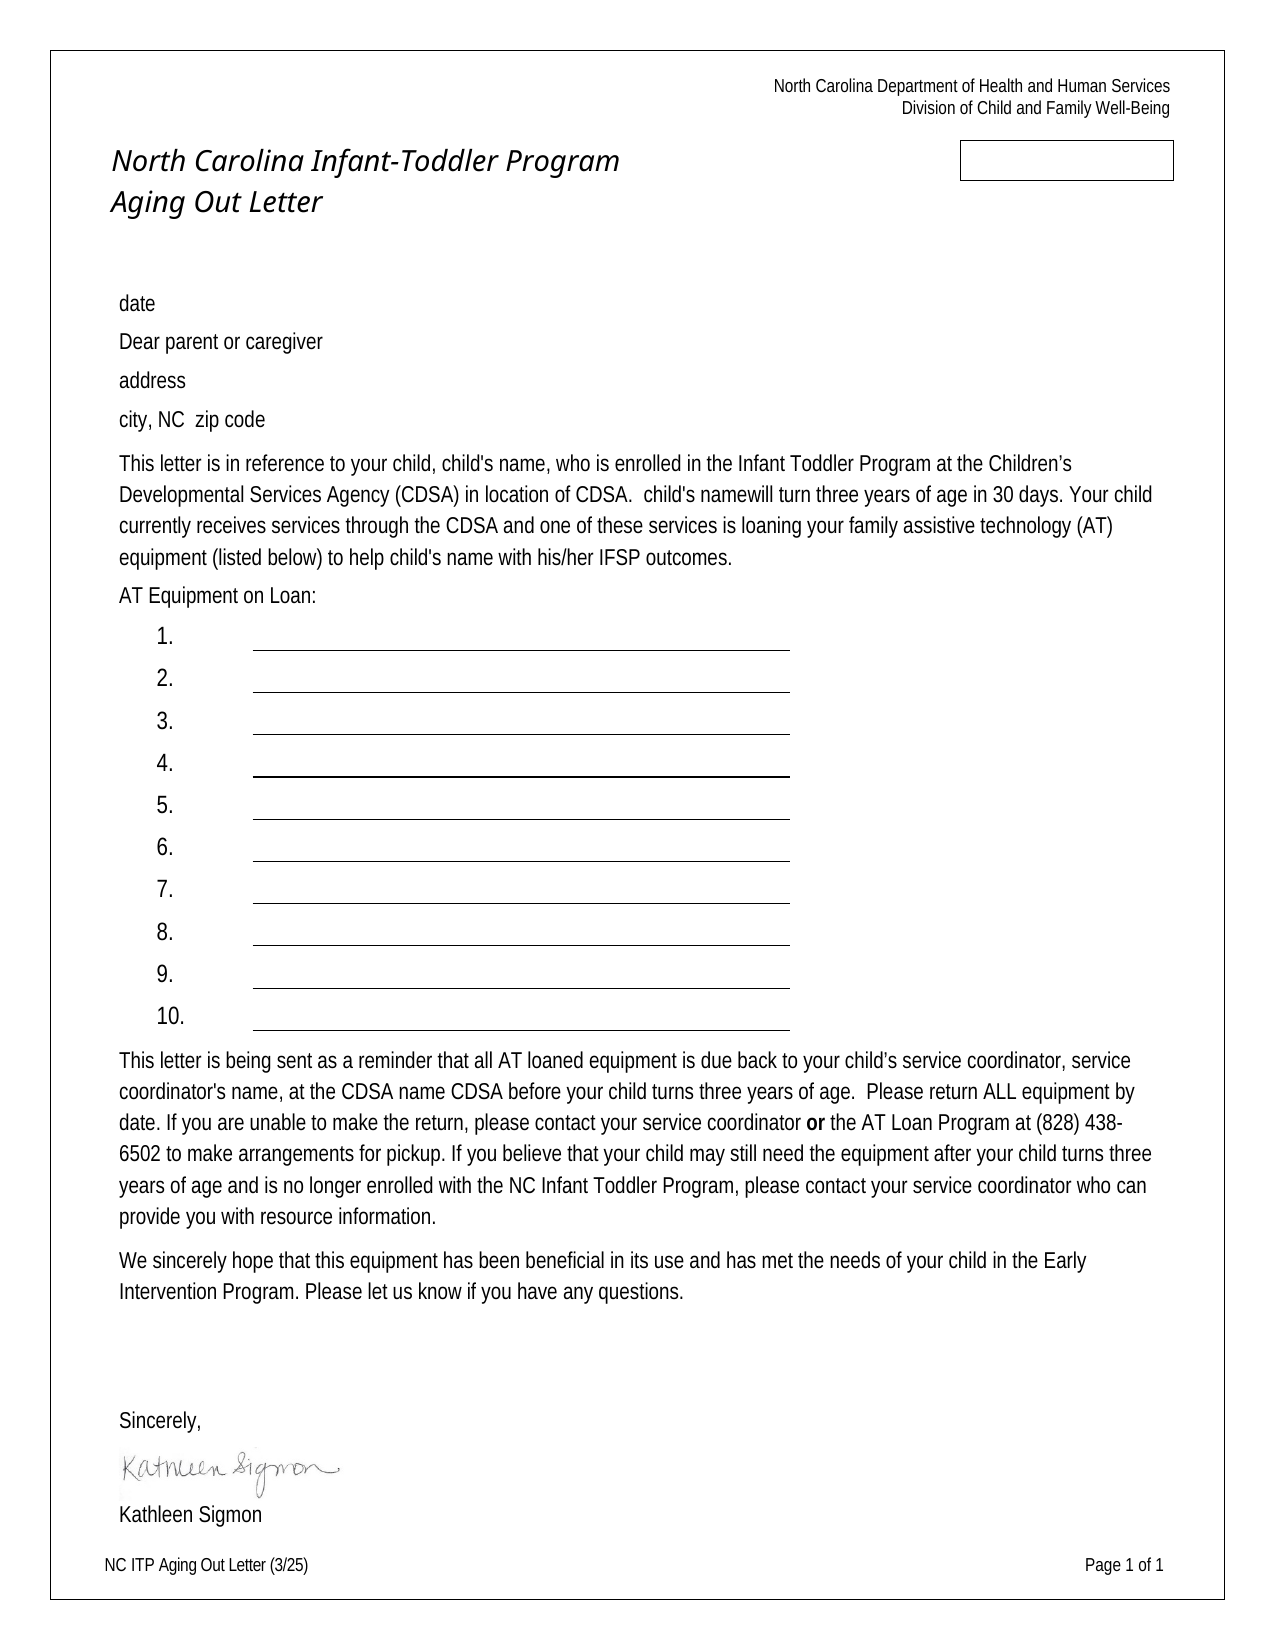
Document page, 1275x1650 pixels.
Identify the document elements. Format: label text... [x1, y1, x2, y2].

table_header [961, 141, 1173, 180]
picture [118, 1447, 346, 1501]
table_header North Carolina Infant-Toddler Program [100, 140, 960, 180]
table_cell Aging Out Letter [100, 180, 1173, 1527]
